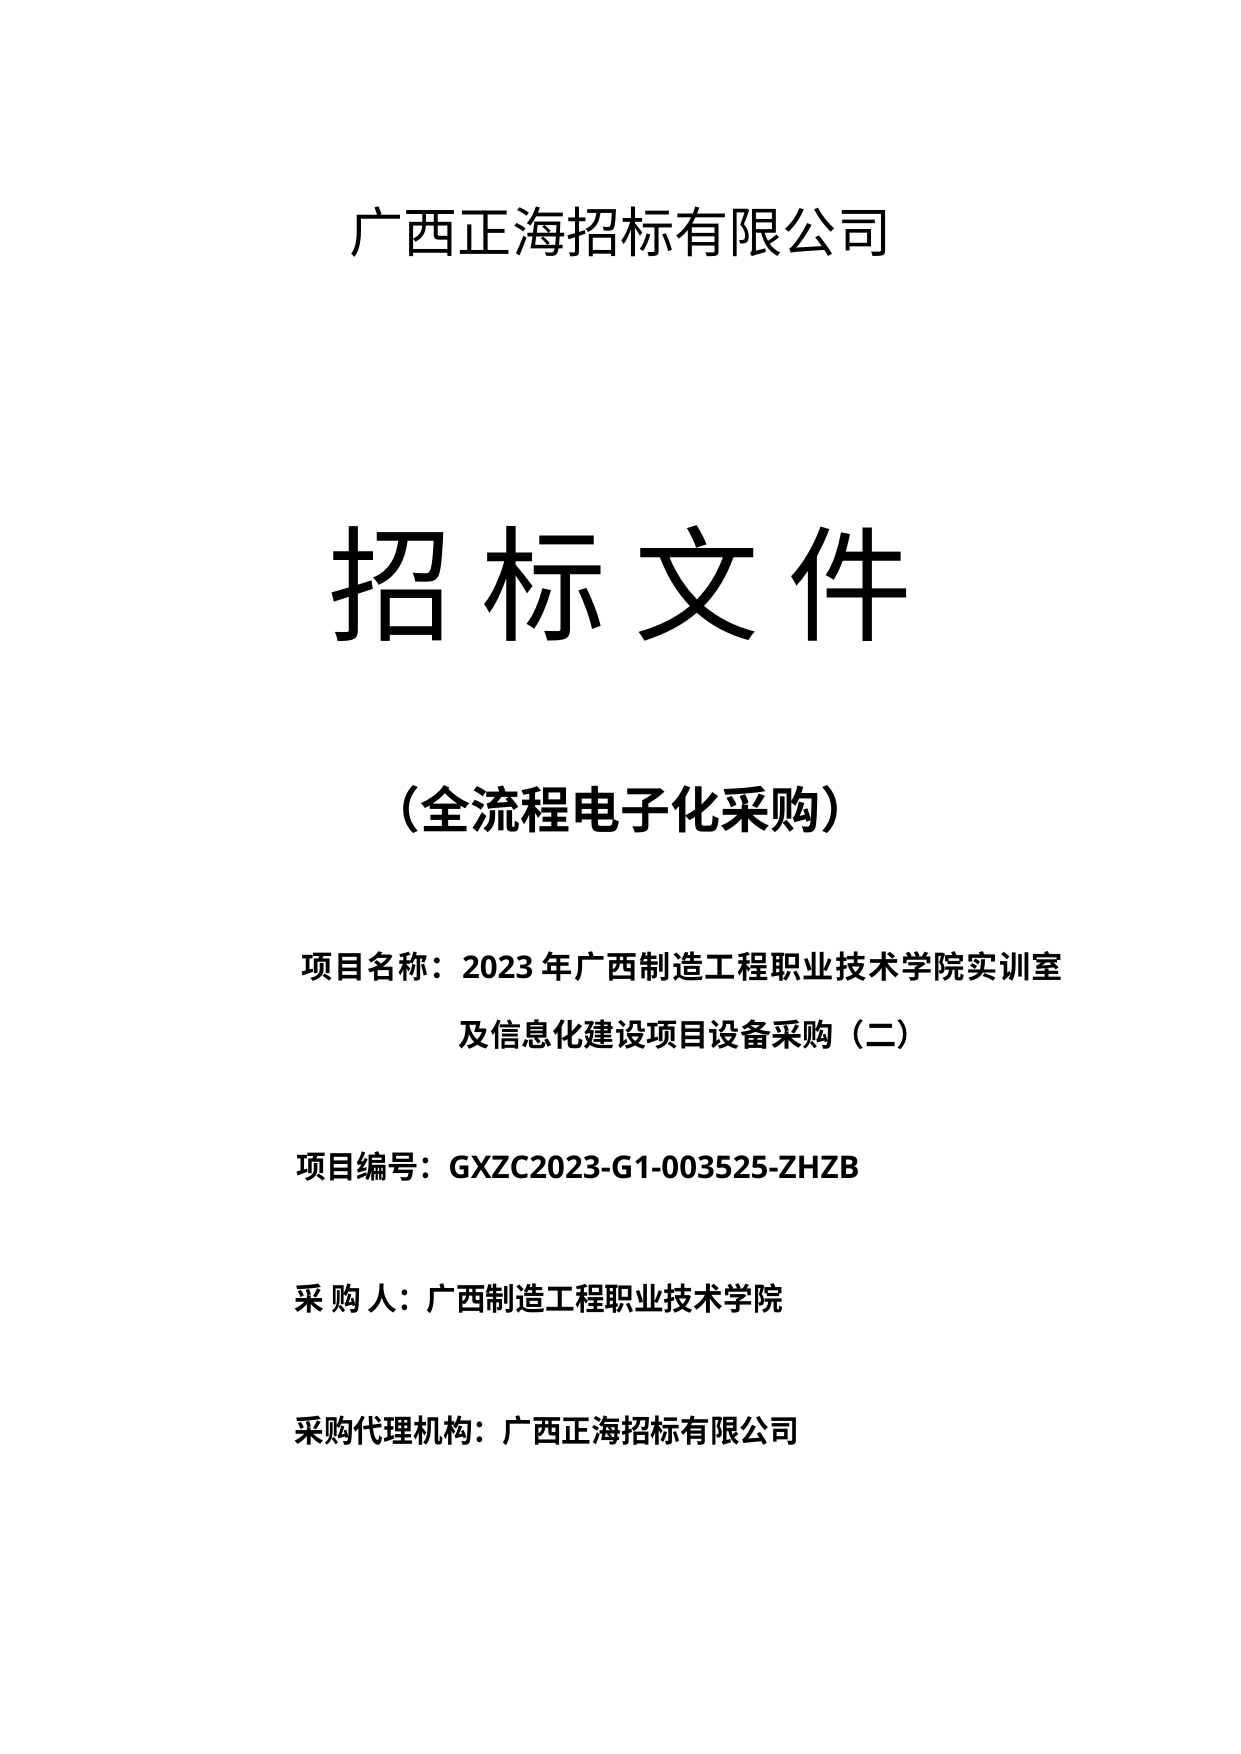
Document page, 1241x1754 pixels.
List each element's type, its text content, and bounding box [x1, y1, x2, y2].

text 广西正海招标有限公司 [177, 190, 1063, 268]
text （全流程电子化采购） [177, 770, 1063, 842]
text 项目编号：GXZC2023-G1-003525-ZHZB [177, 1142, 1063, 1188]
text 采购代理机构：广西正海招标有限公司 [177, 1406, 1063, 1451]
text 招 标 文 件 [177, 486, 1063, 667]
text 项目名称：2023年广西制造工程职业技术学院实训室及信息化建设项目设备采购（二） [301, 942, 1063, 1056]
text 采 购 人：广西制造工程职业技术学院 [177, 1274, 1063, 1319]
